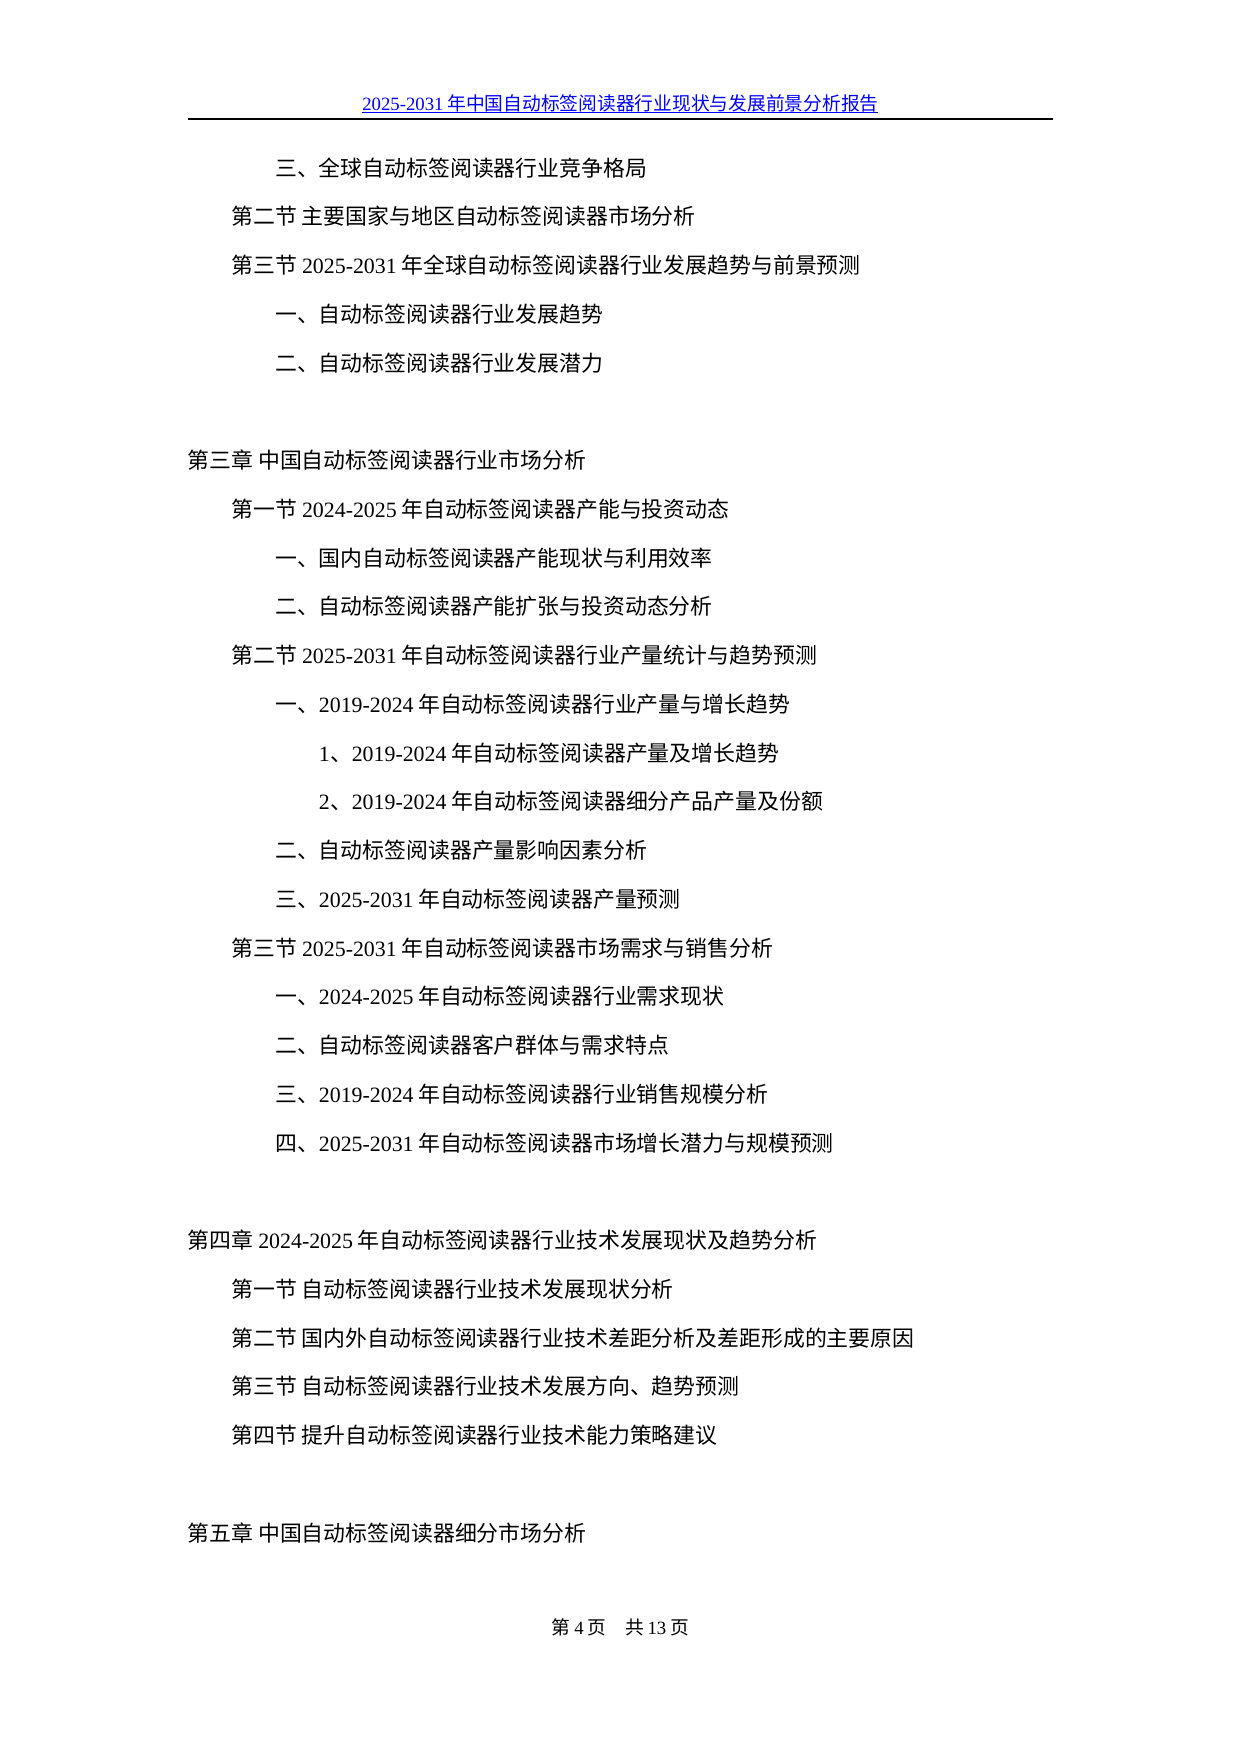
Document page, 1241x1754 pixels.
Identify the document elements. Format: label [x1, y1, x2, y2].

text [187, 150, 1053, 1548]
